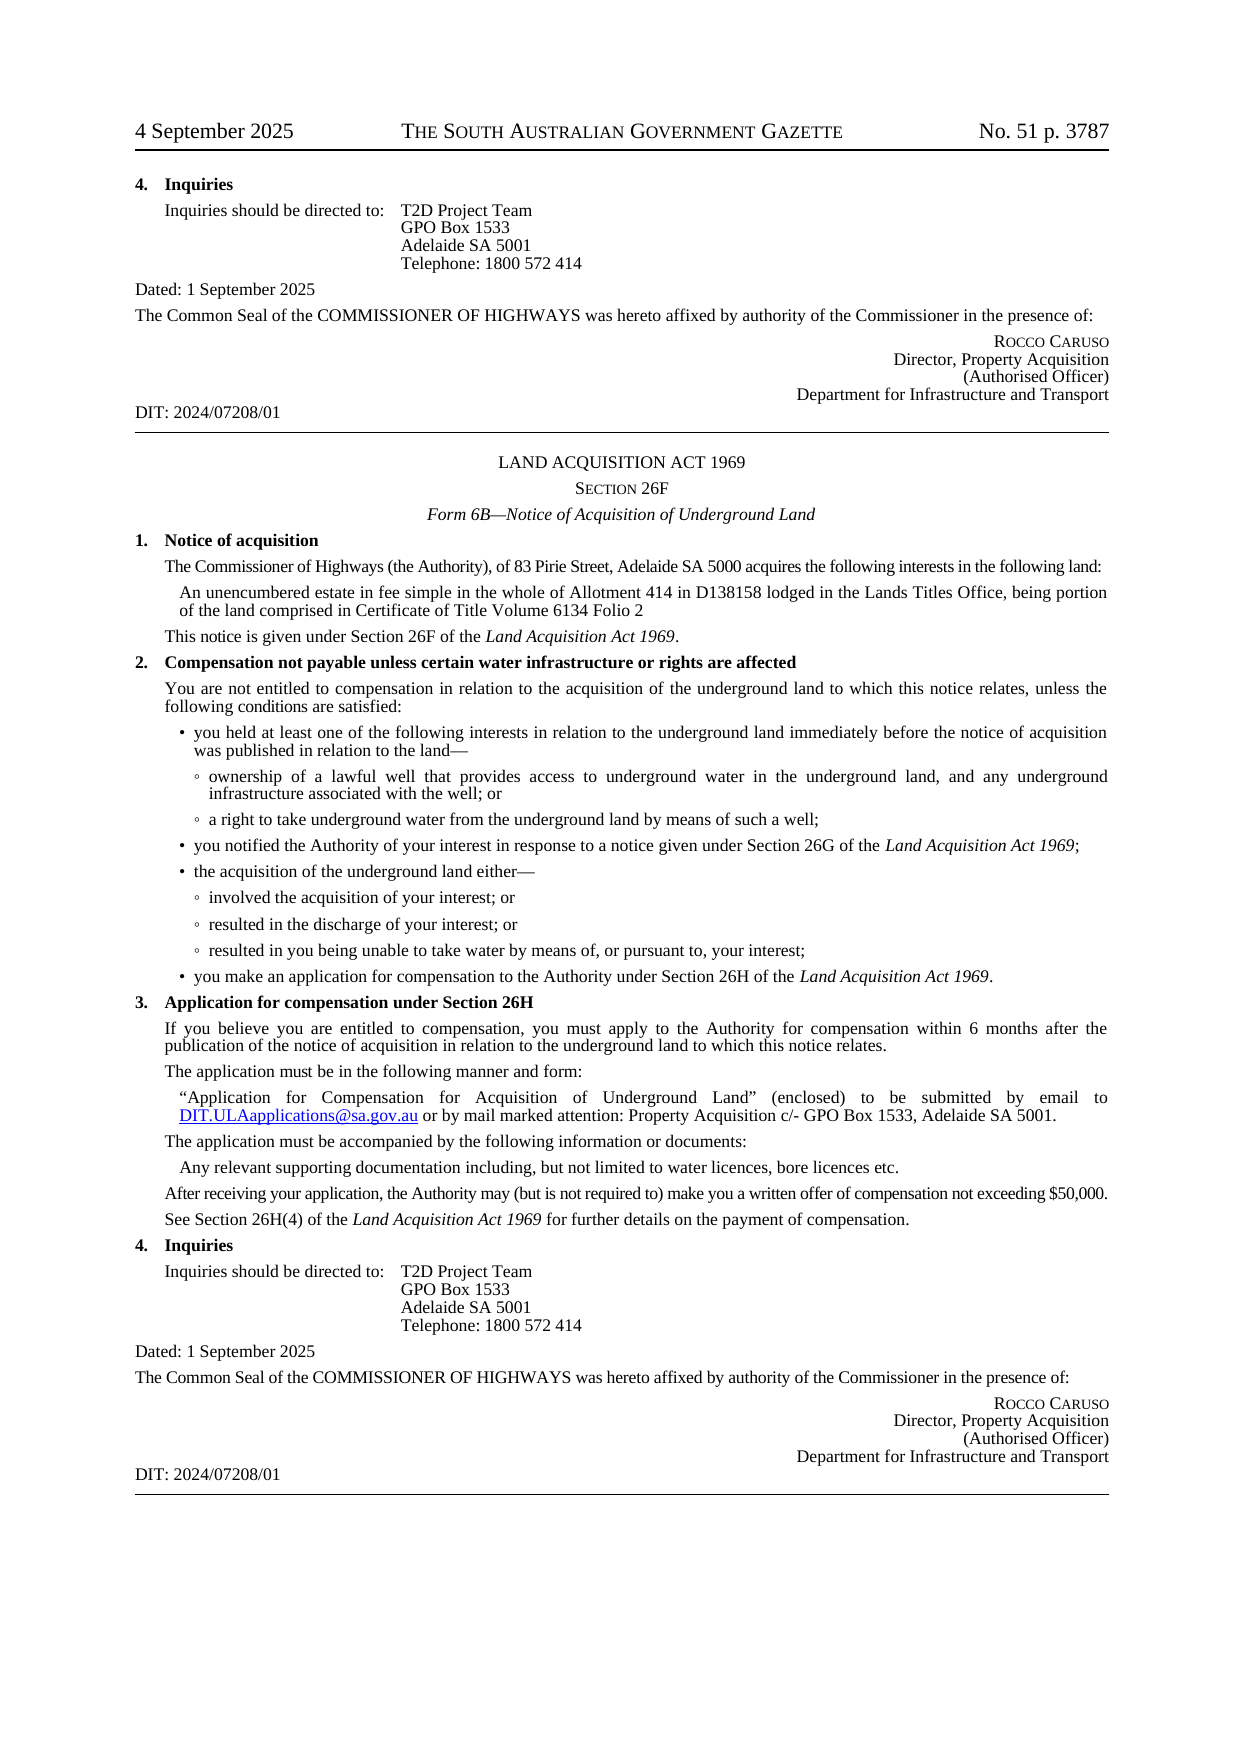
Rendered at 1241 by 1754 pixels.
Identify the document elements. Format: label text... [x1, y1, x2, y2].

text Rocco Caruso [135, 333, 1109, 351]
text Department for Infrastructure and Transport [135, 1448, 1109, 1466]
text • you held at least one of the following interests in relation to the underground land immediately before the notice of acquisition was published in relation to the land— [179, 724, 1109, 759]
text Adelaide SA 5001 [401, 237, 1109, 255]
text Department for Infrastructure and Transport [135, 386, 1109, 404]
text Telephone: 1800 572 414 [401, 1317, 1109, 1334]
text Telephone: 1800 572 414 [401, 255, 1109, 273]
title Land Acquisition Act 1969 [135, 454, 1109, 472]
text ◦ involved the acquisition of your interest; or [194, 890, 1109, 907]
text ◦ ownership of a lawful well that provides access to underground water in the underground land, and any underground infrastructure associated with the well; or [194, 768, 1109, 803]
text ◦ a right to take underground water from the underground land by means of such a well; [194, 812, 1109, 829]
text The Common Seal of the COMMISSIONER OF HIGHWAYS was hereto affixed by authority of the Commissioner in the presence of: [135, 307, 1109, 325]
text • the acquisition of the underground land either— [179, 864, 1109, 881]
text GPO Box 1533 [401, 219, 1109, 237]
text 1. Notice of acquisition [135, 532, 1109, 550]
text This notice is given under Section 26F of the Land Acquisition Act 1969. [164, 628, 1109, 646]
text GPO Box 1533 [401, 1281, 1109, 1299]
text • you make an application for compensation to the Authority under Section 26H of the Land Acquisition Act 1969. [179, 968, 1109, 986]
text 3. Application for compensation under Section 26H [135, 994, 1109, 1012]
text Inquiries should be directed to: T2D Project Team [164, 202, 1109, 219]
text Director, Property Acquisition [135, 1413, 1109, 1430]
text The application must be accompanied by the following information or documents: [164, 1133, 1109, 1151]
text After receiving your application, the Authority may (but is not required to) make you a written offer of compensation not exceeding $50,000. [164, 1186, 1109, 1203]
text • you notified the Authority of your interest in response to a notice given under Section 26G of the Land Acquisition Act 1969; [179, 838, 1109, 855]
text 2. Compensation not payable unless certain water infrastructure or rights are affected [135, 654, 1109, 672]
text Rocco Caruso [135, 1395, 1109, 1413]
text If you believe you are entitled to compensation, you must apply to the Authority for compensation within 6 months after the publication of the notice of acquisition in relation to the underground land to which this notice relates. [164, 1020, 1109, 1055]
text The Common Seal of the COMMISSIONER OF HIGHWAYS was hereto affixed by authority of the Commissioner in the presence of: [135, 1369, 1109, 1387]
text “Application for Compensation for Acquisition of Underground Land” (enclosed) to be submitted by email to DIT.ULAapplications@sa.gov.au or by mail marked attention: Property Acquisition c/- GPO Box 1533, Adelaide SA 5001. [179, 1090, 1109, 1125]
text (Authorised Officer) [135, 368, 1109, 386]
text Inquiries should be directed to: T2D Project Team [164, 1264, 1109, 1281]
text 4. Inquiries [135, 1238, 1109, 1255]
text You are not entitled to compensation in relation to the acquisition of the underground land to which this notice relates, unless the following conditions are satisfied: [164, 680, 1109, 716]
text Director, Property Acquisition [135, 351, 1109, 368]
text ◦ resulted in you being unable to take water by means of, or pursuant to, your interest; [194, 942, 1109, 959]
text Dated: 1 September 2025 [135, 1343, 1109, 1361]
title Form 6B—Notice of Acquisition of Underground Land [135, 506, 1109, 524]
text An unencumbered estate in fee simple in the whole of Allotment 414 in D138158 lodged in the Lands Titles Office, being portion of the land comprised in Certificate of Title Volume 6134 Folio 2 [179, 584, 1109, 620]
title Section 26F [135, 480, 1109, 498]
text DIT: 2024/07208/01 [135, 1466, 1109, 1483]
text (Authorised Officer) [135, 1430, 1109, 1448]
text DIT: 2024/07208/01 [135, 404, 1109, 422]
text 4. Inquiries [135, 176, 1109, 193]
text The Commissioner of Highways (the Authority), of 83 Pirie Street, Adelaide SA 5000 acquires the following interests in the following land: [164, 558, 1109, 576]
text See Section 26H(4) of the Land Acquisition Act 1969 for further details on the payment of compensation. [164, 1212, 1109, 1229]
text ◦ resulted in the discharge of your interest; or [194, 916, 1109, 933]
text Adelaide SA 5001 [401, 1299, 1109, 1317]
text Any relevant supporting documentation including, but not limited to water licences, bore licences etc. [179, 1159, 1109, 1177]
text Dated: 1 September 2025 [135, 281, 1109, 299]
text The application must be in the following manner and form: [164, 1064, 1109, 1081]
